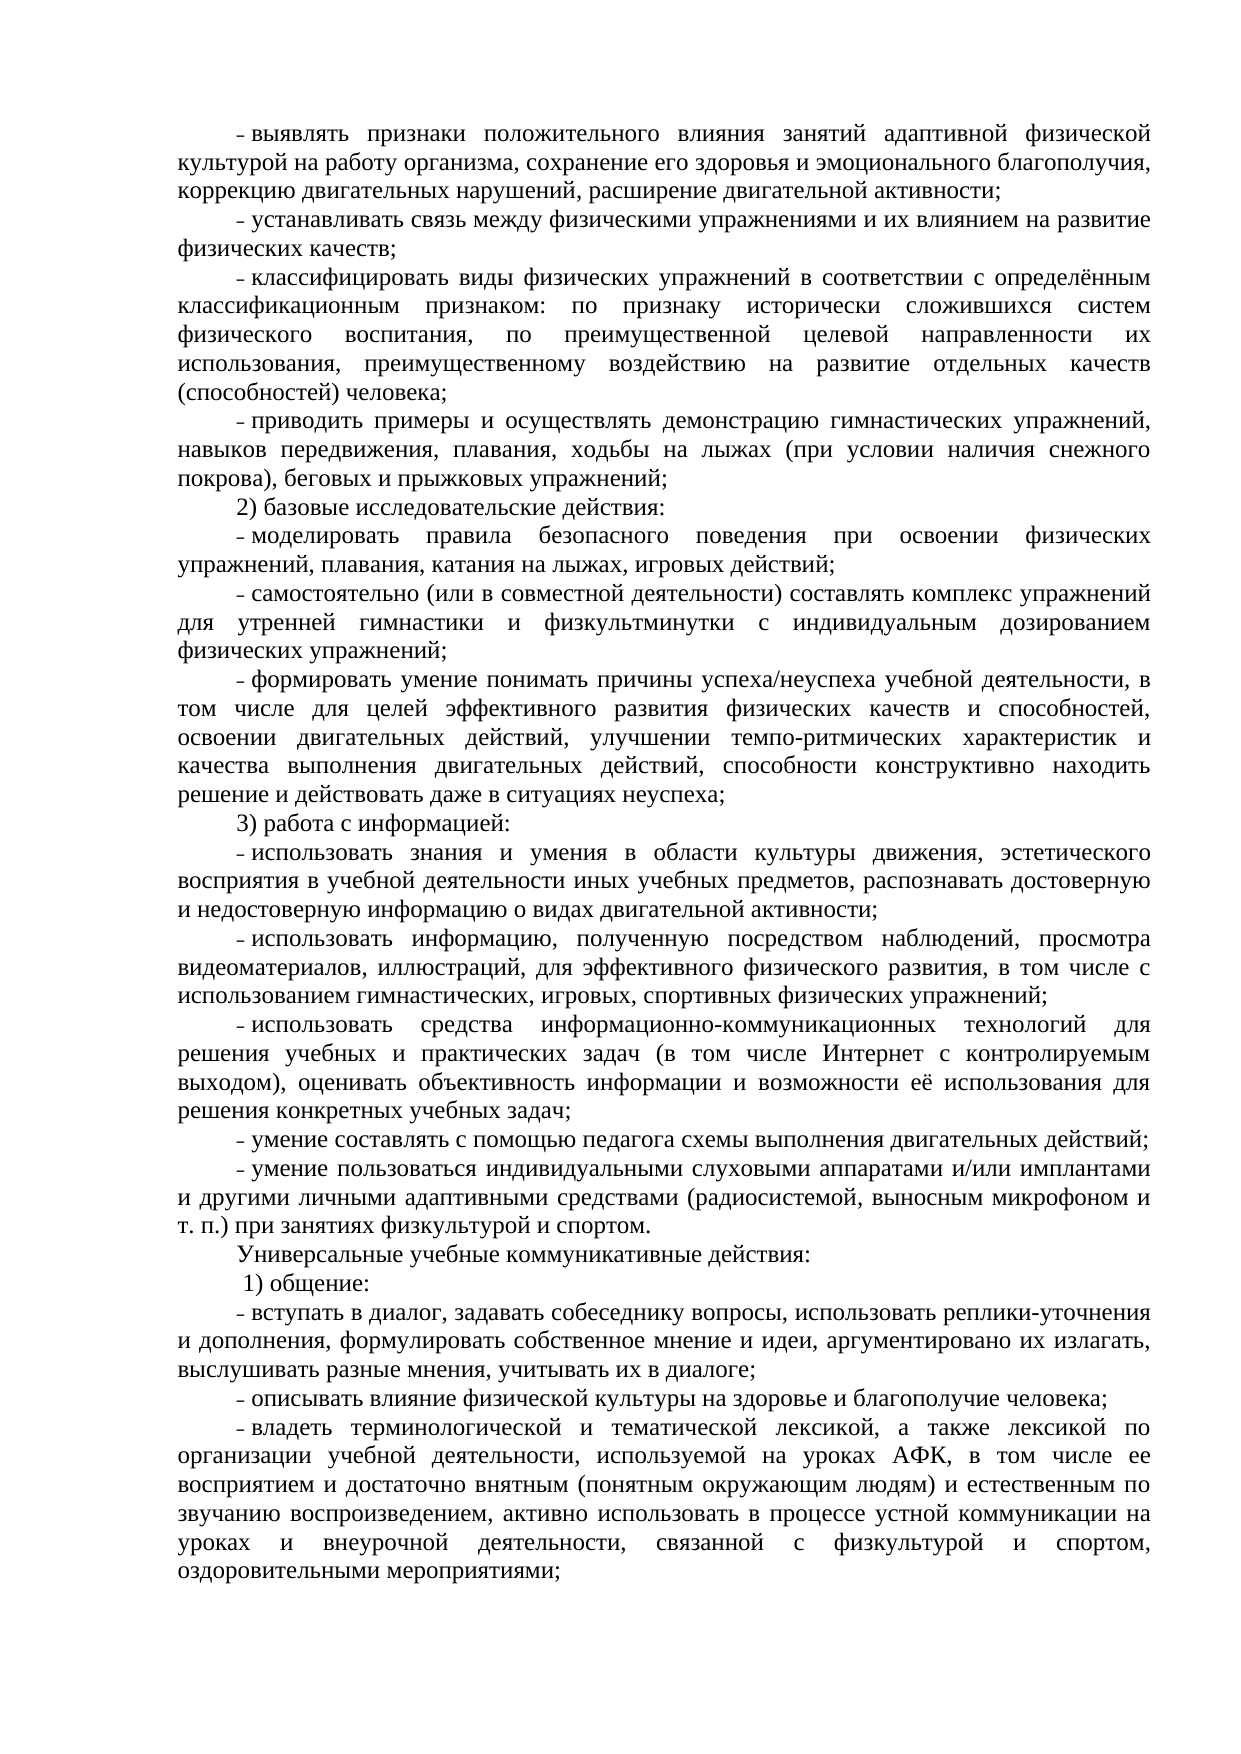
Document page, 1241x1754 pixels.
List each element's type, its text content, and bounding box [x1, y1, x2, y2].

list выявлять признаки положительного влияния занятий адаптивной физической культурой на работу организма, сохранение его здоровья и эмоционального благополучия, коррекцию двигательных нарушений, расширение двигательной активности; [177, 118, 1152, 204]
list формировать умение понимать причины успеха/неуспеха учебной деятельности, в том числе для целей эффективного развития физических качеств и способностей, освоении двигательных действий, улучшении темпо-ритмических характеристик и качества выполнения двигательных действий, способности конструктивно находить решение и действовать даже в ситуациях неуспеха; [177, 664, 1152, 808]
list приводить примеры и осуществлять демонстрацию гимнастических упражнений, навыков передвижения, плавания, ходьбы на лыжах (при условии наличия снежного покрова), беговых и прыжковых упражнений; [177, 406, 1152, 492]
list вступать в диалог, задавать собеседнику вопросы, использовать реплики-уточнения и дополнения, формулировать собственное мнение и идеи, аргументировано их излагать, выслушивать разные мнения, учитывать их в диалоге; [177, 1297, 1152, 1383]
list 2) базовые исследовательские действия: [177, 492, 1152, 521]
list моделировать правила безопасного поведения при освоении физических упражнений, плавания, катания на лыжах, игровых действий; [177, 521, 1152, 578]
list 3) работа с информацией: [177, 808, 1152, 837]
list использовать информацию, полученную посредством наблюдений, просмотра видеоматериалов, иллюстраций, для эффективного физического развития, в том числе с использованием гимнастических, игровых, спортивных физических упражнений; [177, 923, 1152, 1009]
list описывать влияние физической культуры на здоровье и благополучие человека; [177, 1383, 1152, 1412]
text 1) общение: [177, 1268, 1152, 1297]
text Универсальные учебные коммуникативные действия: [177, 1239, 1152, 1268]
list использовать знания и умения в области культуры движения, эстетического восприятия в учебной деятельности иных учебных предметов, распознавать достоверную и недостоверную информацию о видах двигательной активности; [177, 837, 1152, 923]
list умение пользоваться индивидуальными слуховыми аппаратами и/или имплантами и другими личными адаптивными средствами (радиосистемой, выносным микрофоном и т. п.) при занятиях физкультурой и спортом. [177, 1153, 1152, 1239]
list самостоятельно (или в совместной деятельности) составлять комплекс упражнений для утренней гимнастики и физкультминутки с индивидуальным дозированием физических упражнений; [177, 578, 1152, 664]
list использовать средства информационно-коммуникационных технологий для решения учебных и практических задач (в том числе Интернет с контролируемым выходом), оценивать объективность информации и возможности её использования для решения конкретных учебных задач; [177, 1009, 1152, 1124]
list устанавливать связь между физическими упражнениями и их влиянием на развитие физических качеств; [177, 204, 1152, 262]
list классифицировать виды физических упражнений в соответствии с определённым классификационным признаком: по признаку исторически сложившихся систем физического воспитания, по преимущественной целевой направленности их использования, преимущественному воздействию на развитие отдельных качеств (способностей) человека; [177, 262, 1152, 406]
list владеть терминологической и тематической лексикой, а также лексикой по организации учебной деятельности, используемой на уроках АФК, в том числе ее восприятием и достаточно внятным (понятным окружающим людям) и естественным по звучанию воспроизведением, активно использовать в процессе устной коммуникации на уроках и внеурочной деятельности, связанной с физкультурой и спортом, оздоровительными мероприятиями; [177, 1412, 1152, 1584]
list умение составлять с помощью педагога схемы выполнения двигательных действий; [177, 1124, 1152, 1153]
